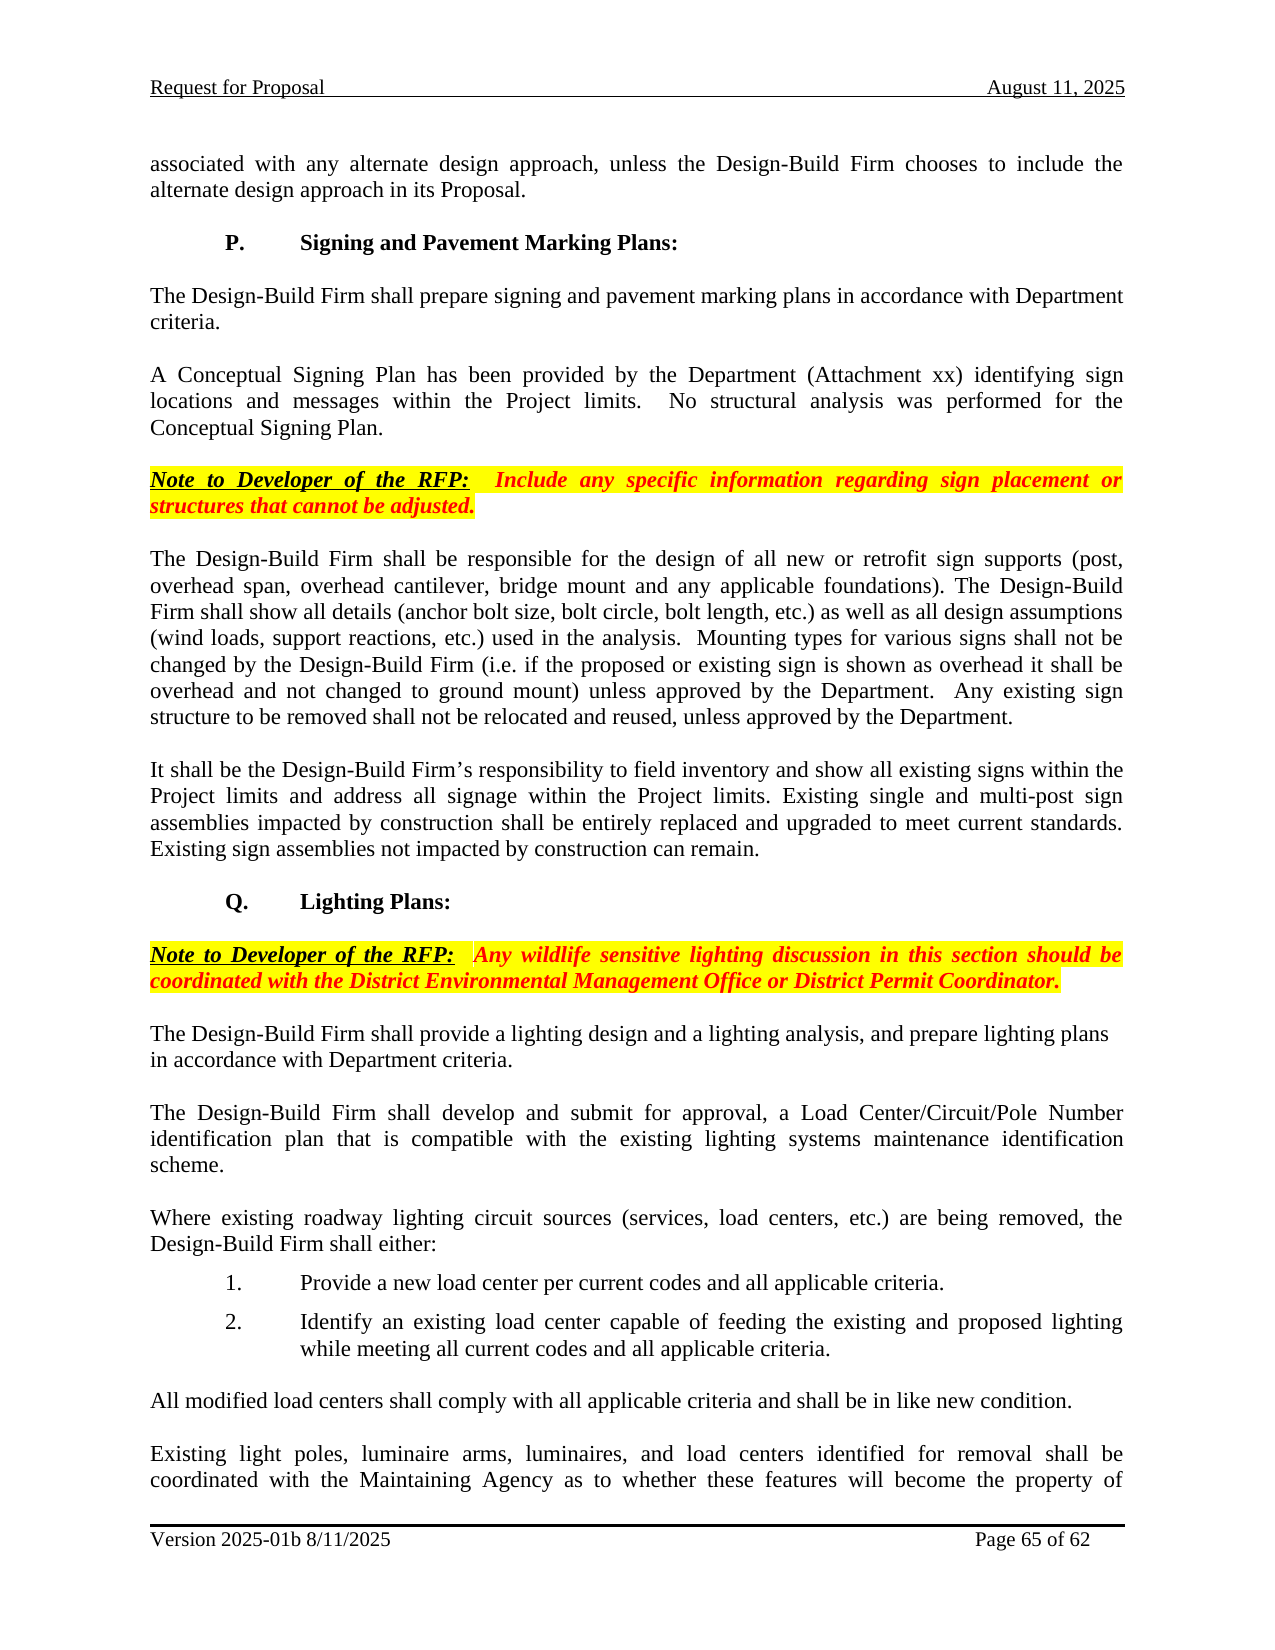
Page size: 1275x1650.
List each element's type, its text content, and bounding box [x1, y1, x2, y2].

text The Design-Build Firm shall be responsible for the design of all new or retrofit sign supports (post, overhead span, overhead cantilever, bridge mount and any applicable foundations). The Design-Build Firm shall show all details (anchor bolt size, bolt circle, bolt length, etc.) as well as all design assumptions (wind loads, support reactions, etc.) used in the analysis. Mounting types for various signs shall not be changed by the Design-Build Firm (i.e. if the proposed or existing sign is shown as overhead it shall be overhead and not changed to ground mount) unless approved by the Department. Any existing sign structure to be removed shall not be relocated and reused, unless approved by the Department. [150, 545, 1125, 730]
list Signing and Pavement Marking Plans: [225, 229, 1125, 255]
text It shall be the Design-Build Firm’s responsibility to field inventory and show all existing signs within the Project limits and address all signage within the Project limits. Existing single and multi-post sign assemblies impacted by construction shall be entirely replaced and upgraded to meet current standards. Existing sign assemblies not impacted by construction can remain. [150, 756, 1125, 862]
text The Design-Build Firm shall prepare signing and pavement marking plans in accordance with Department criteria. [150, 282, 1125, 334]
text A Conceptual Signing Plan has been provided by the Department (Attachment xx) identifying sign locations and messages within the Project limits. No structural analysis was performed for the Conceptual Signing Plan. [150, 361, 1125, 440]
text All modified load centers shall comply with all applicable criteria and shall be in like new condition. [150, 1387, 1125, 1414]
list Provide a new load center per current codes and all applicable criteria. [225, 1269, 1125, 1296]
text Note to Developer of the RFP: Include any specific information regarding sign placement or structures that cannot be adjusted. [475, 466, 1125, 519]
list Identify an existing load center capable of feeding the existing and proposed lighting while meeting all current codes and all applicable criteria. [225, 1308, 1125, 1361]
text The Design-Build Firm shall provide a lighting design and a lighting analysis, and prepare lighting plans in accordance with Department criteria. [150, 1020, 1125, 1072]
text Where existing roadway lighting circuit sources (services, load centers, etc.) are being removed, the Design-Build Firm shall either: [150, 1204, 1125, 1257]
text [150, 1440, 1125, 1493]
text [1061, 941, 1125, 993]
list Lighting Plans: [225, 888, 1125, 914]
text The Design-Build Firm shall develop and submit for approval, a Load Center/Circuit/Pole Number identification plan that is compatible with the existing lighting systems maintenance identification scheme. [150, 1099, 1125, 1178]
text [150, 150, 1125, 203]
